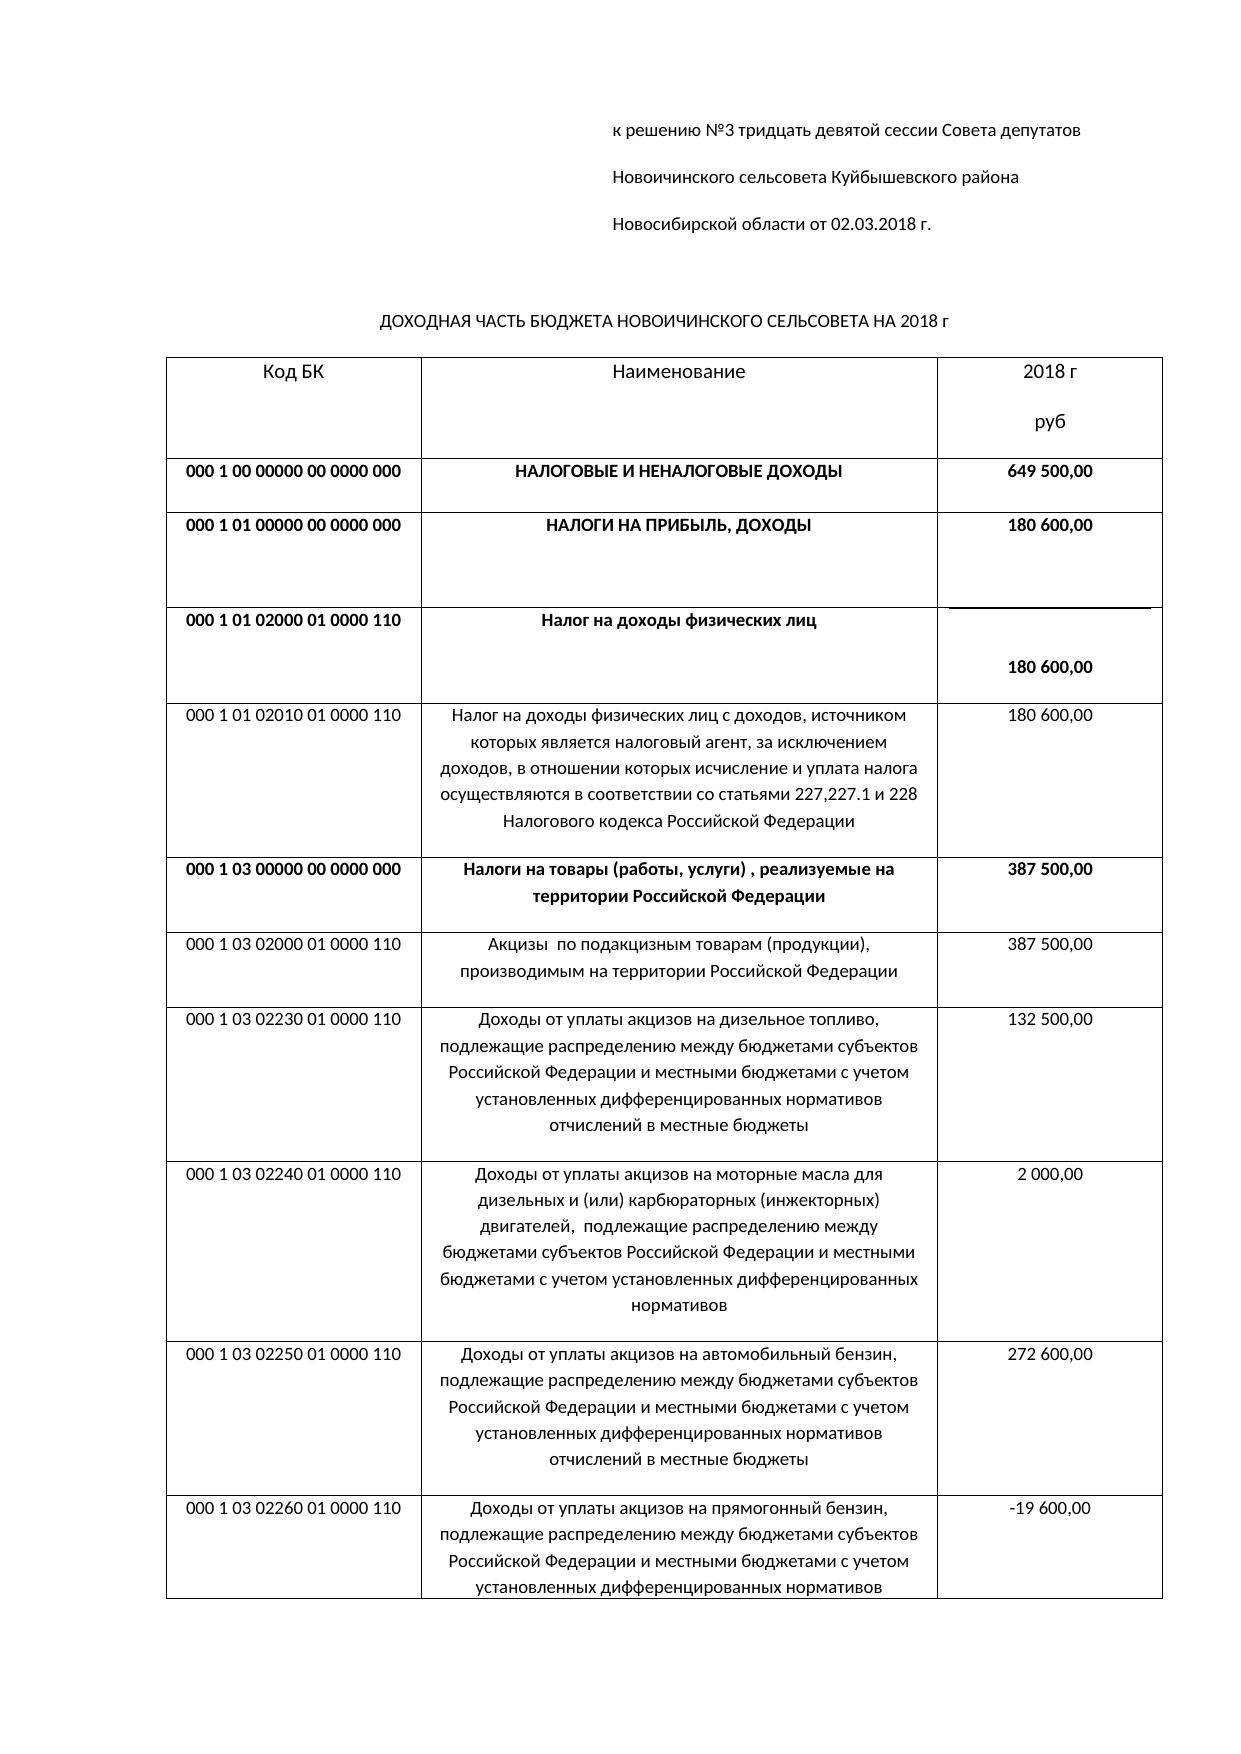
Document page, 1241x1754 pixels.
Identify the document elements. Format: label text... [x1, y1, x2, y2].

text Новоичинского сельсовета Куйбышевского района [177, 165, 1152, 188]
table_cell Налог на доходы физических лиц с доходов, источником которых является налоговый агент, за исключением доходов, в отношении которых исчисление и уплата налога осуществляются в соответствии со статьями 227,227.1 и 228 Налогового кодекса Российской Федерации [422, 704, 937, 857]
text к решению №3 тридцать девятой сессии Совета депутатов [177, 118, 1152, 141]
table_cell НАЛОГИ НА ПРИБЫЛЬ, ДОХОДЫ [422, 513, 937, 607]
table_cell Доходы от уплаты акцизов на моторные масла для дизельных и (или) карбюраторных (инжекторных) двигателей, подлежащие распределению между бюджетами субъектов Российской Федерации и местными бюджетами с учетом установленных дифференцированных нормативов [422, 1162, 937, 1341]
table_cell -19 600,00 [938, 1496, 1162, 1598]
table_cell [938, 608, 1162, 702]
text Новосибирской области от 02.03.2018 г. [177, 212, 1152, 235]
table_cell Налоги на товары (работы, услуги) , реализуемые на территории Российской Федерации [422, 858, 937, 932]
table_cell Акцизы по подакцизным товарам (продукции), производимым на территории Российской Федерации [422, 933, 937, 1007]
table_cell 387 500,00 [938, 858, 1162, 932]
table_header Код БК [167, 358, 421, 458]
table_cell НАЛОГОВЫЕ И НЕНАЛОГОВЫЕ ДОХОДЫ [422, 459, 937, 512]
table_header руб [938, 358, 1162, 458]
table_cell 649 500,00 [938, 459, 1162, 512]
table_cell 000 1 01 02010 01 0000 110 [167, 704, 421, 857]
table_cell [167, 1496, 421, 1598]
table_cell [422, 1496, 937, 1598]
table_cell Доходы от уплаты акцизов на автомобильный бензин, подлежащие распределению между бюджетами субъектов Российской Федерации и местными бюджетами с учетом установленных дифференцированных нормативов отчислений в местные бюджеты [422, 1342, 937, 1495]
table_cell Налог на доходы физических лиц [422, 608, 937, 702]
table_cell 132 500,00 [938, 1008, 1162, 1161]
table_cell 000 1 03 02250 01 0000 110 [167, 1342, 421, 1495]
table_cell 000 1 03 00000 00 0000 000 [167, 858, 421, 932]
table_cell 000 1 03 02240 01 0000 110 [167, 1162, 421, 1341]
table_cell 000 1 01 00000 00 0000 000 [167, 513, 421, 607]
table_cell 387 500,00 [938, 933, 1162, 1007]
table_cell 000 1 00 00000 00 0000 000 [167, 459, 421, 512]
table_cell 000 1 03 02000 01 0000 110 [167, 933, 421, 1007]
table_cell 272 600,00 [938, 1342, 1162, 1495]
table_cell Доходы от уплаты акцизов на дизельное топливо, подлежащие распределению между бюджетами субъектов Российской Федерации и местными бюджетами с учетом установленных дифференцированных нормативов отчислений в местные бюджеты [422, 1008, 937, 1161]
table_header Наименование [422, 358, 937, 458]
table_cell 2 000,00 [938, 1162, 1162, 1341]
table_cell 180 600,00 [938, 704, 1162, 857]
text ДОХОДНАЯ ЧАСТЬ БЮДЖЕТА НОВОИЧИНСКОГО СЕЛЬСОВЕТА НА [177, 310, 1152, 333]
table_cell 000 1 03 02230 01 0000 110 [167, 1008, 421, 1161]
table_cell 180 600,00 [938, 513, 1162, 607]
table_cell 000 1 01 02000 01 0000 110 [167, 608, 421, 702]
